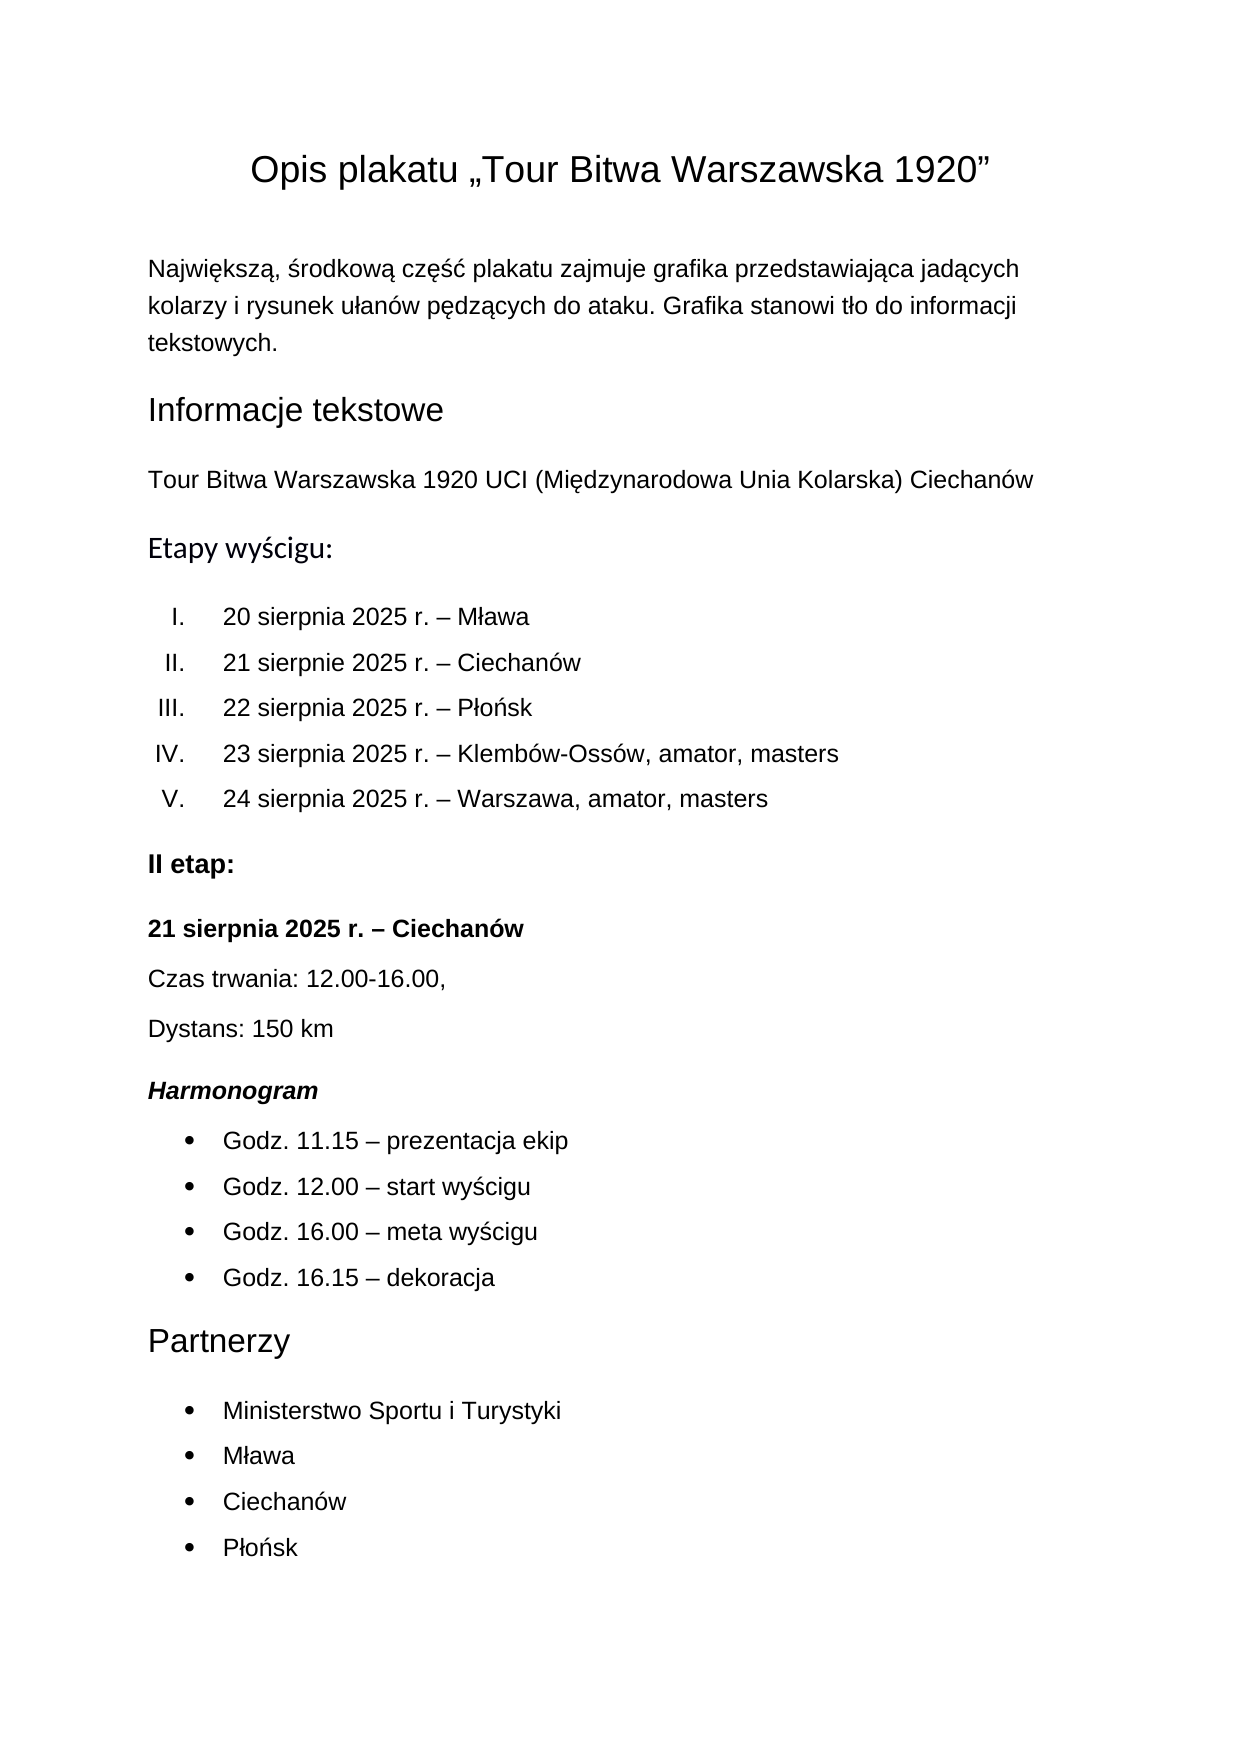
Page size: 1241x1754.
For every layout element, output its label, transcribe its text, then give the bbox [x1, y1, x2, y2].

list 23 sierpnia 2025 r. – Klembów-Ossów, amator, masters [185, 739, 1093, 767]
list 24 sierpnia 2025 r. – Warszawa, amator, masters [185, 784, 1093, 813]
subtitle Harmonogram [148, 1076, 1093, 1105]
list Ministerstwo Sportu i Turystyki [185, 1396, 1093, 1424]
list 21 sierpnie 2025 r. – Ciechanów [185, 648, 1093, 676]
subtitle Etapy wyścigu: [148, 528, 1093, 566]
list Ciechanów [185, 1487, 1093, 1516]
list Mława [185, 1441, 1093, 1470]
list 20 sierpnia 2025 r. – Mława [185, 602, 1093, 631]
subtitle Opis plakatu „Tour Bitwa Warszawska 1920” [148, 148, 1093, 191]
list Płońsk [185, 1533, 1093, 1561]
list Godz. 16.00 – meta wyścigu [185, 1217, 1093, 1246]
text Czas trwania: 12.00-16.00, [148, 964, 1093, 993]
text Dystans: 150 km [148, 1014, 1093, 1042]
text Tour Bitwa Warszawska 1920 UCI (Międzynarodowa Unia Kolarska) Ciechanów [148, 465, 1093, 494]
list Godz. 16.15 – dekoracja [185, 1263, 1093, 1292]
subtitle II etap: [148, 848, 1093, 880]
subtitle Partnerzy [148, 1321, 1093, 1359]
list Godz. 12.00 – start wyścigu [185, 1171, 1093, 1200]
text Największą, środkową część plakatu zajmuje grafika przedstawiająca jadących kolarzy i rysunek ułanów pędzących do ataku. Grafika stanowi tło do informacji tekstowych. [148, 254, 1093, 357]
subtitle Informacje tekstowe [148, 391, 1093, 429]
list 22 sierpnia 2025 r. – Płońsk [185, 693, 1093, 722]
text 21 sierpnia 2025 r. – Ciechanów [148, 914, 1093, 943]
list Godz. 11.15 – prezentacja ekip [185, 1126, 1093, 1155]
